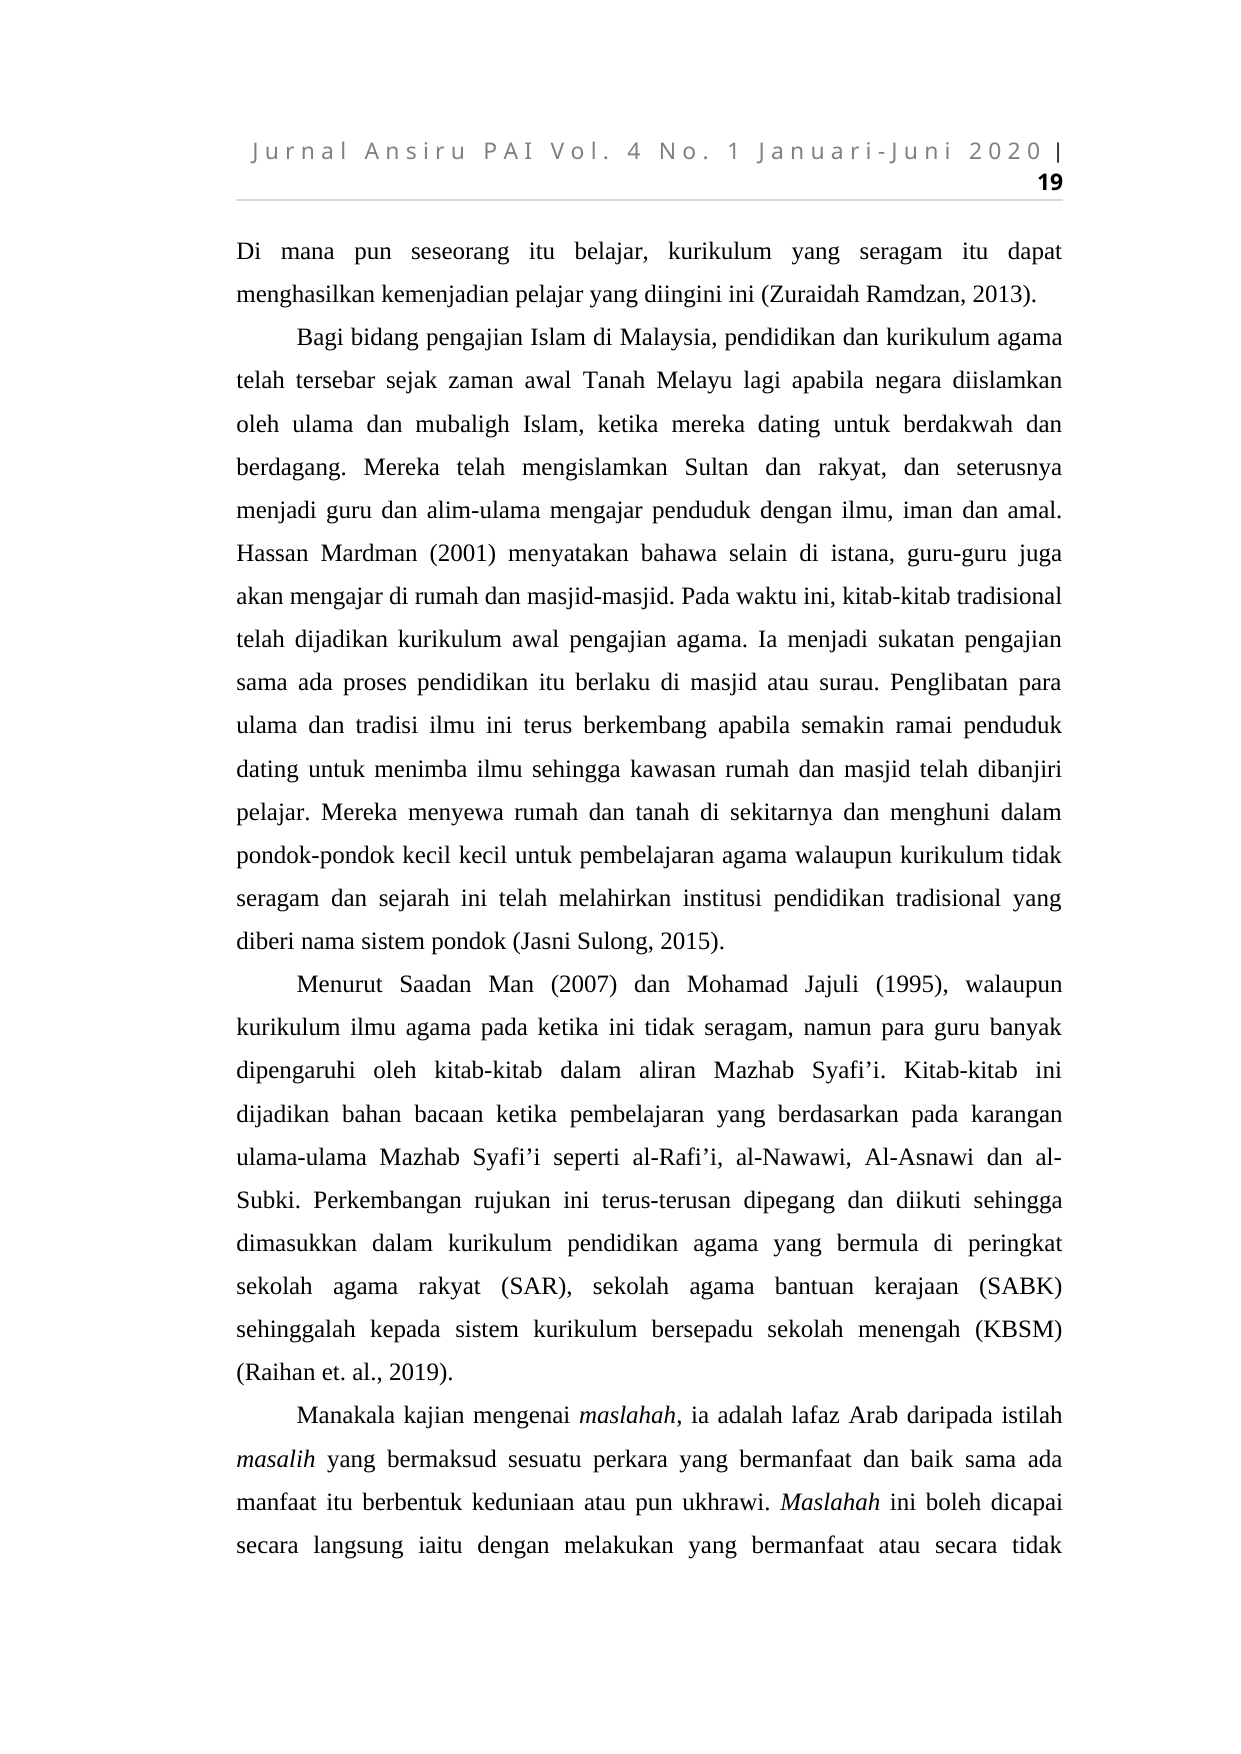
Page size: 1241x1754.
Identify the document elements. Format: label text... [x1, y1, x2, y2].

text Menurut Saadan Man (2007) dan Mohamad Jajuli (1995), walaupun kurikulum ilmu agama pada ketika ini tidak seragam, namun para guru banyak dipengaruhi oleh kitab-kitab dalam aliran Mazhab Syafi’i. Kitab-kitab ini dijadikan bahan bacaan ketika pembelajaran yang berdasarkan pada karangan ulama-ulama Mazhab Syafi’i seperti al-Rafi’i, al-Nawawi, Al-Asnawi dan al-Subki. Perkembangan rujukan ini terus-terusan dipegang dan diikuti sehingga dimasukkan dalam kurikulum pendidikan agama yang bermula di peringkat sekolah agama rakyat (SAR), sekolah agama bantuan kerajaan (SABK) sehinggalah kepada sistem kurikulum bersepadu sekolah menengah (KBSM) (Raihan et. al., 2019). [236, 969, 1063, 1386]
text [236, 236, 1063, 308]
text Bagi bidang pengajian Islam di Malaysia, pendidikan dan kurikulum agama telah tersebar sejak zaman awal Tanah Melayu lagi apabila negara diislamkan oleh ulama dan mubaligh Islam, ketika mereka dating untuk berdakwah dan berdagang. Mereka telah mengislamkan Sultan dan rakyat, dan seterusnya menjadi guru dan alim-ulama mengajar penduduk dengan ilmu, iman dan amal. Hassan Mardman (2001) menyatakan bahawa selain di istana, guru-guru juga akan mengajar di rumah dan masjid-masjid. Pada waktu ini, kitab-kitab tradisional telah dijadikan kurikulum awal pengajian agama. Ia menjadi sukatan pengajian sama ada proses pendidikan itu berlaku di masjid atau surau. Penglibatan para ulama dan tradisi ilmu ini terus berkembang apabila semakin ramai penduduk dating untuk menimba ilmu sehingga kawasan rumah dan masjid telah dibanjiri pelajar. Mereka menyewa rumah dan tanah di sekitarnya dan menghuni dalam pondok-pondok kecil kecil untuk pembelajaran agama walaupun kurikulum tidak seragam dan sejarah ini telah melahirkan institusi pendidikan tradisional yang diberi nama sistem pondok (Jasni Sulong, 2015). [236, 322, 1063, 955]
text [236, 1401, 1063, 1559]
